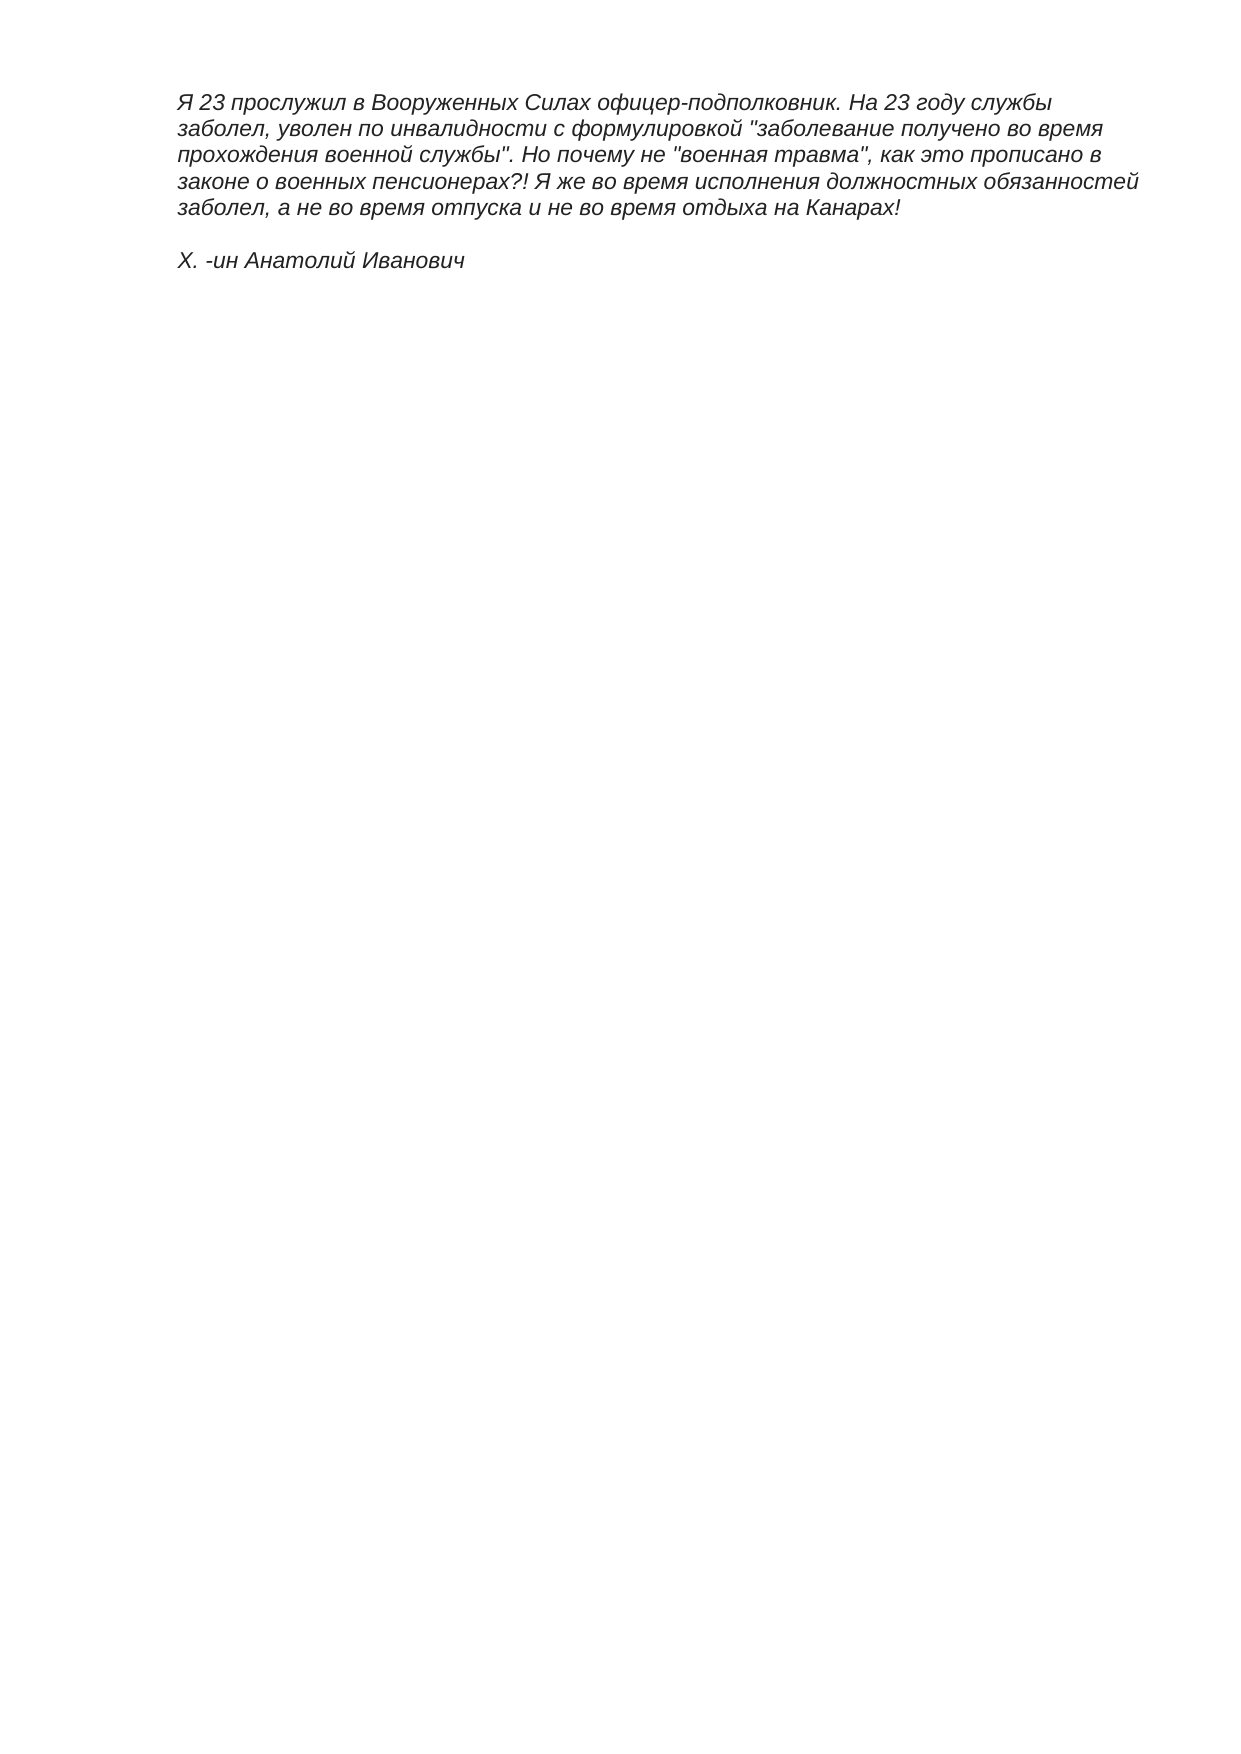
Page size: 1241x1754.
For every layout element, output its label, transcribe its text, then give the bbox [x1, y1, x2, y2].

text Х. -ин Анатолий Иванович [177, 220, 1152, 273]
text Я 23 прослужил в Вооруженных Силах офицер-подполковник. На 23 году службы заболел, уволен по инвалидности с формулировкой "заболевание получено во время прохождения военной службы". Но почему не "военная травма", как это прописано в законе о военных пенсионерах?! Я же во время исполнения должностных обязанностей заболел, а не во время отпуска и не во время отдыха на Канарах! [901, 89, 1152, 220]
